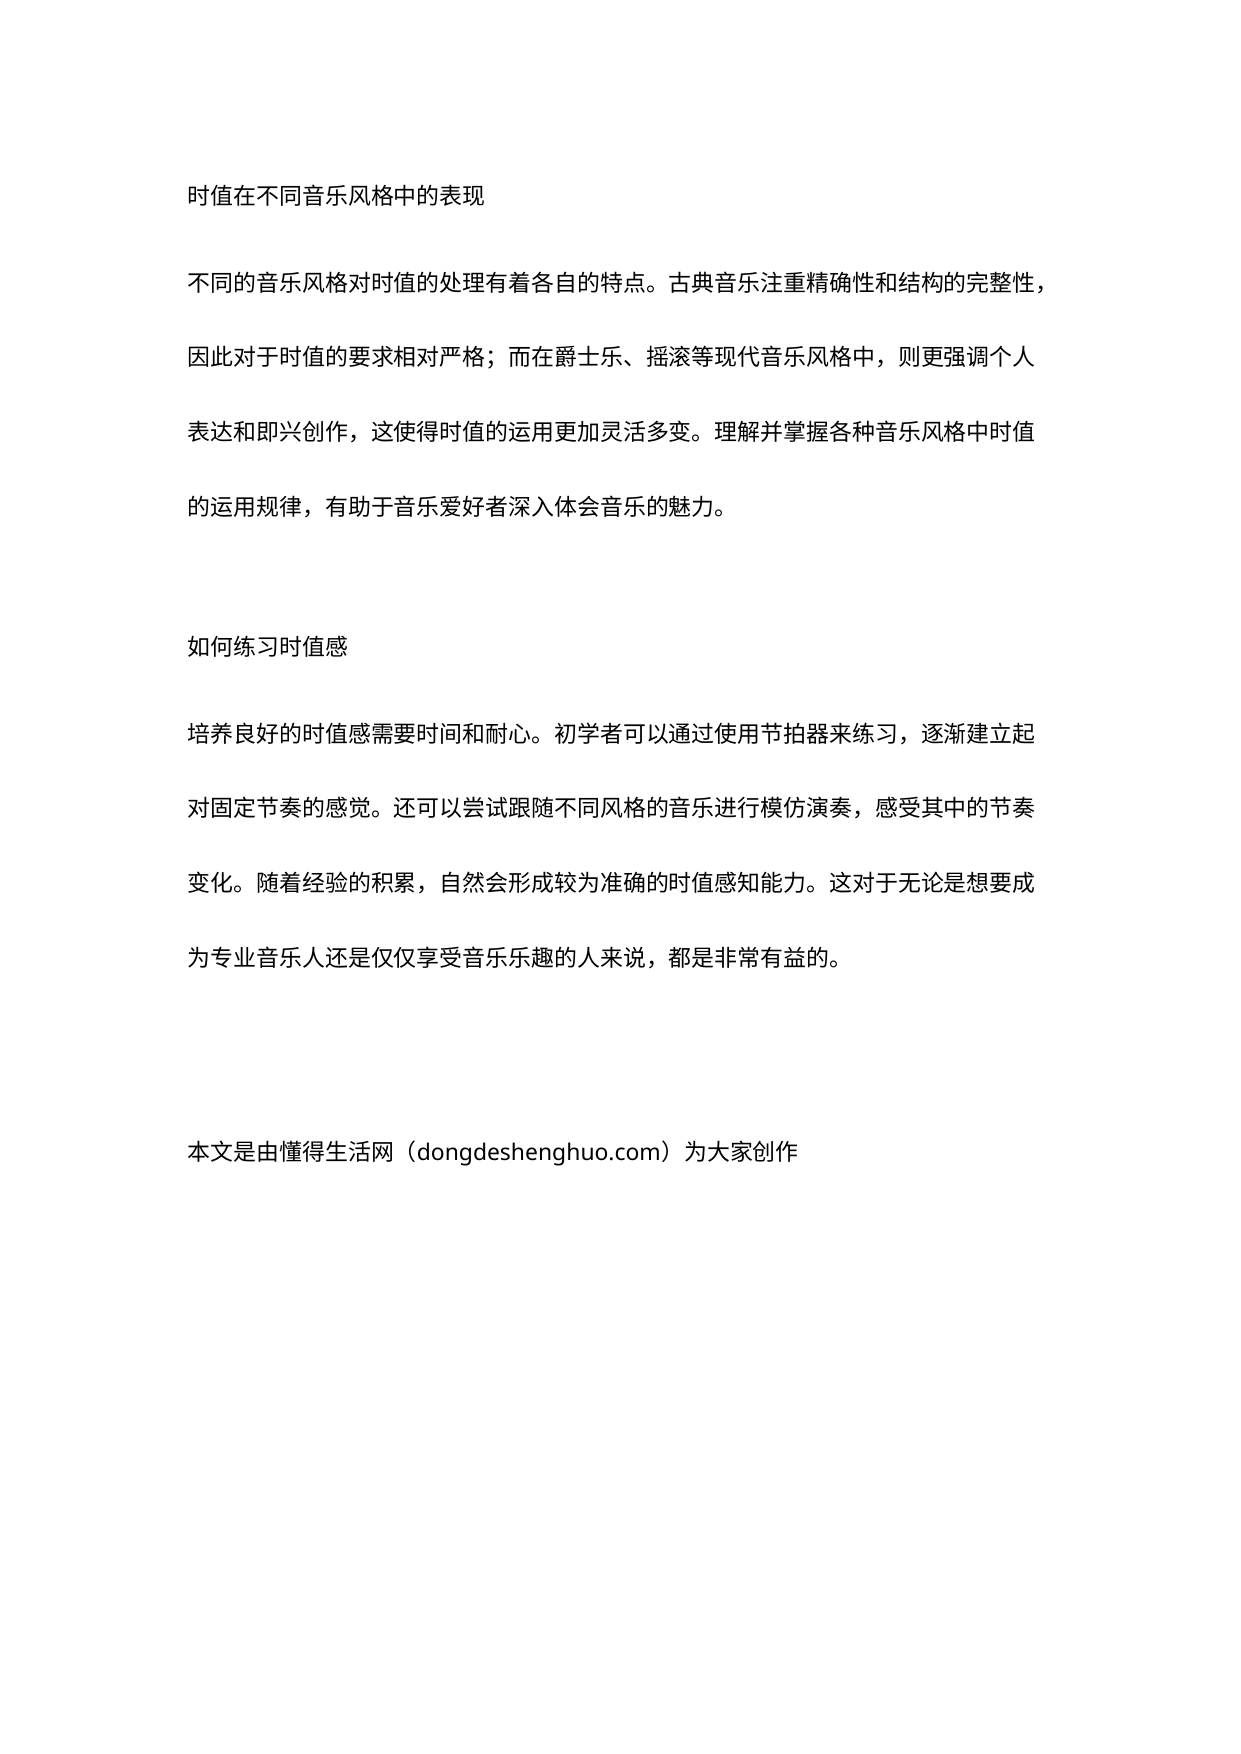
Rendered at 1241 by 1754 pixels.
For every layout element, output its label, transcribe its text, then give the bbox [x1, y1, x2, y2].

text 不同的音乐风格对时值的处理有着各自的特点。古典音乐注重精确性和结构的完整性，因此对于时值的要求相对严格；而在爵士乐、摇滚等现代音乐风格中，则更强调个人表达和即兴创作，这使得时值的运用更加灵活多变。理解并掌握各种音乐风格中时值的运用规律，有助于音乐爱好者深入体会音乐的魅力。 [187, 248, 1053, 538]
text 本文是由懂得生活网（dongdeshenghuo.com）为大家创作 [187, 1118, 1053, 1183]
text 时值在不同音乐风格中的表现 [187, 162, 1053, 227]
text 培养良好的时值感需要时间和耐心。初学者可以通过使用节拍器来练习，逐渐建立起对固定节奏的感觉。还可以尝试跟随不同风格的音乐进行模仿演奏，感受其中的节奏变化。随着经验的积累，自然会形成较为准确的时值感知能力。这对于无论是想要成为专业音乐人还是仅仅享受音乐乐趣的人来说，都是非常有益的。 [187, 699, 1053, 989]
text 如何练习时值感 [187, 613, 1053, 678]
